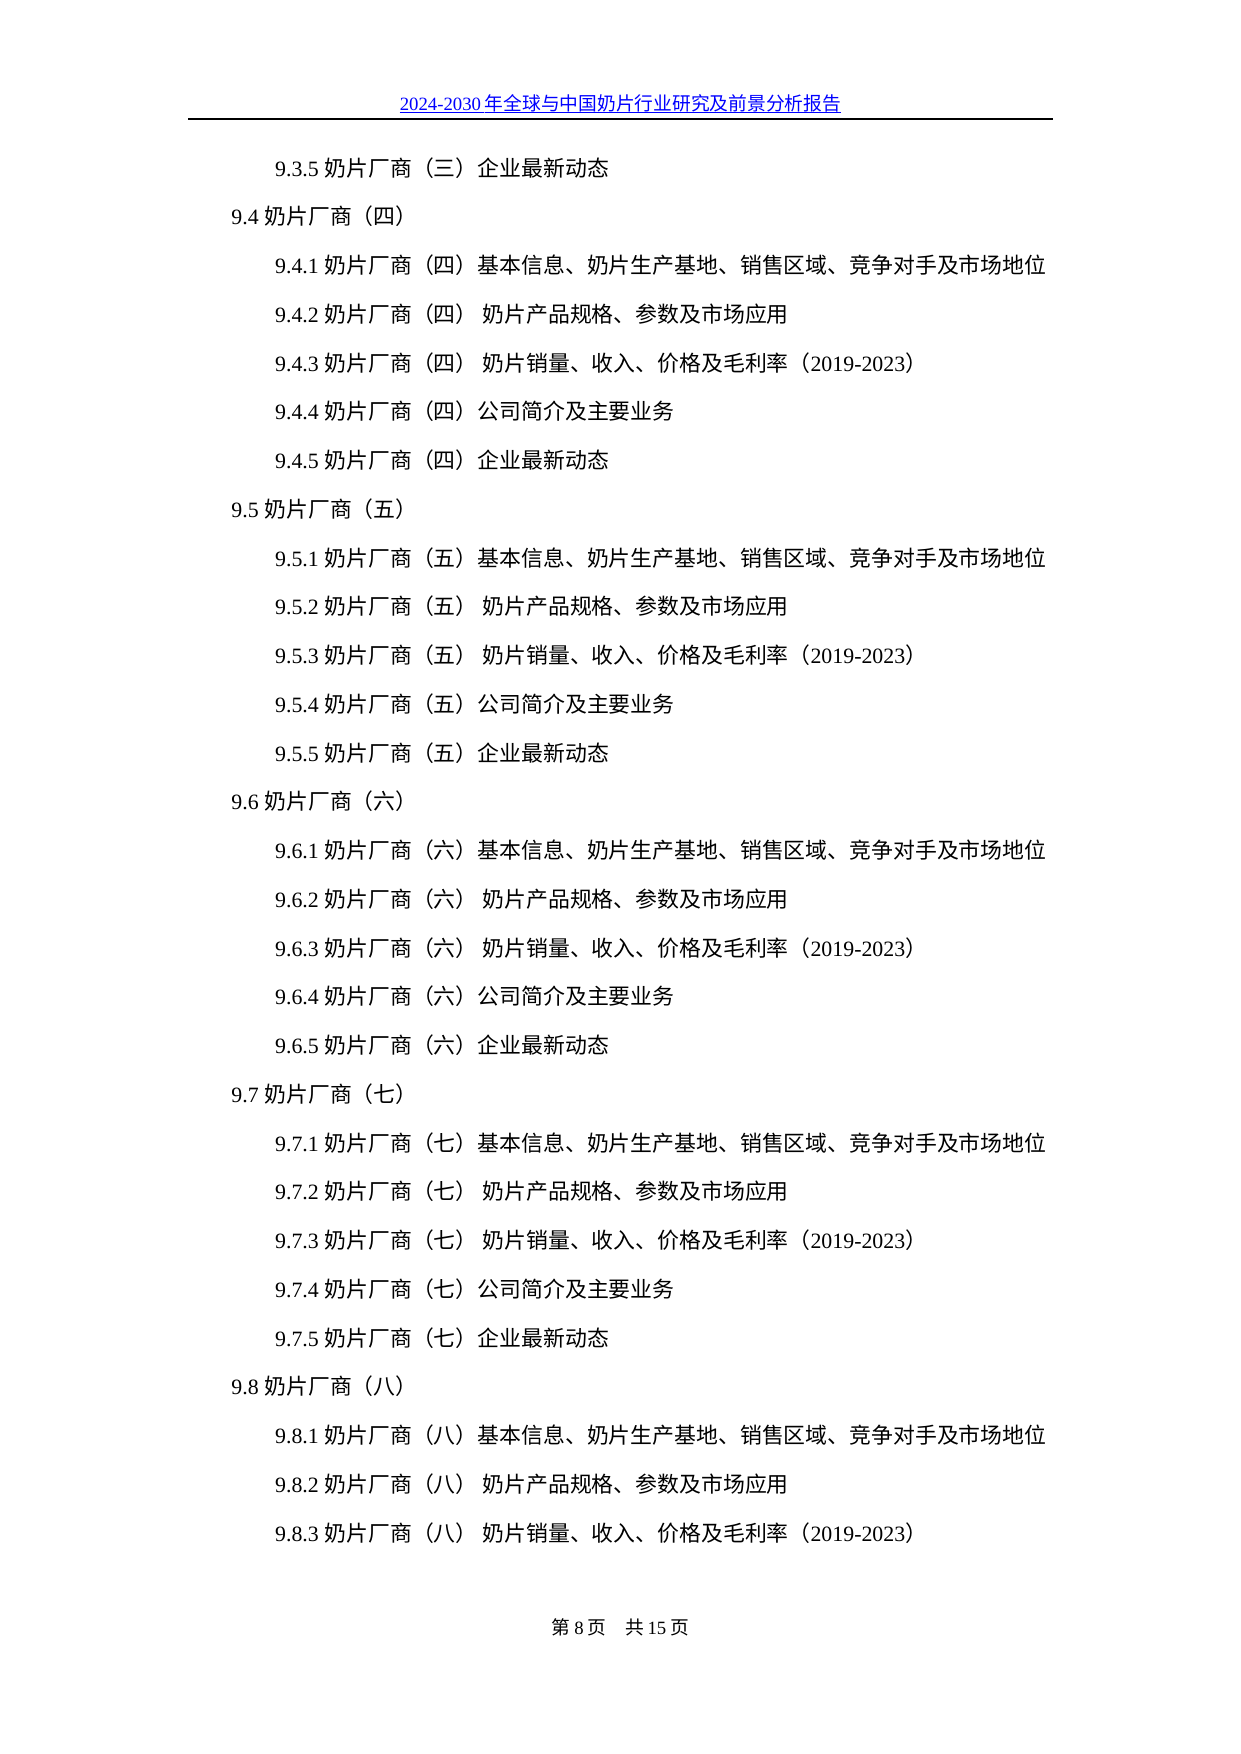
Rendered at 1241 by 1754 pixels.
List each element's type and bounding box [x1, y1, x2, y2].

text [187, 150, 1053, 1548]
